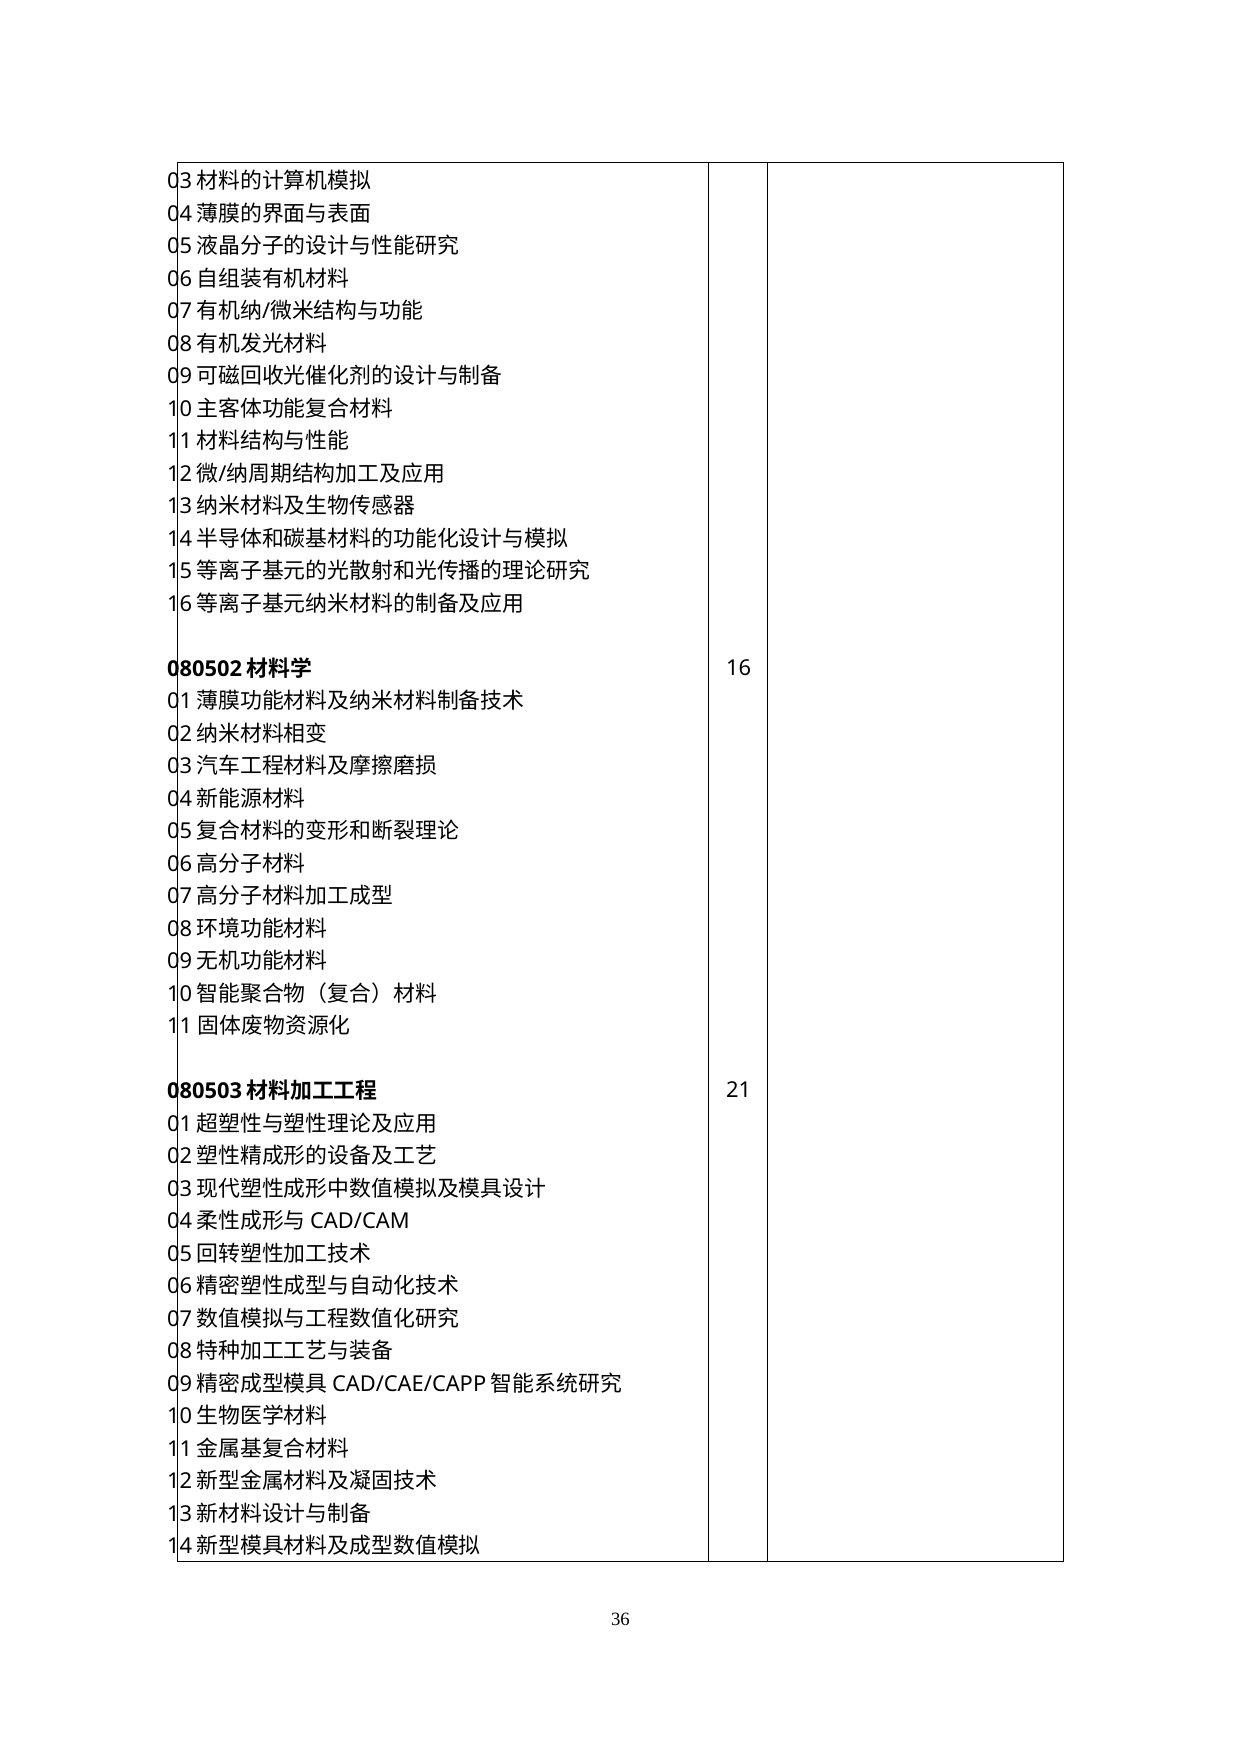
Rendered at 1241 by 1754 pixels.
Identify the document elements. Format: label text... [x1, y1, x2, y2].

table_cell 11 16 21 [709, 163, 767, 1561]
table_cell [768, 163, 1063, 1561]
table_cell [178, 163, 708, 1561]
